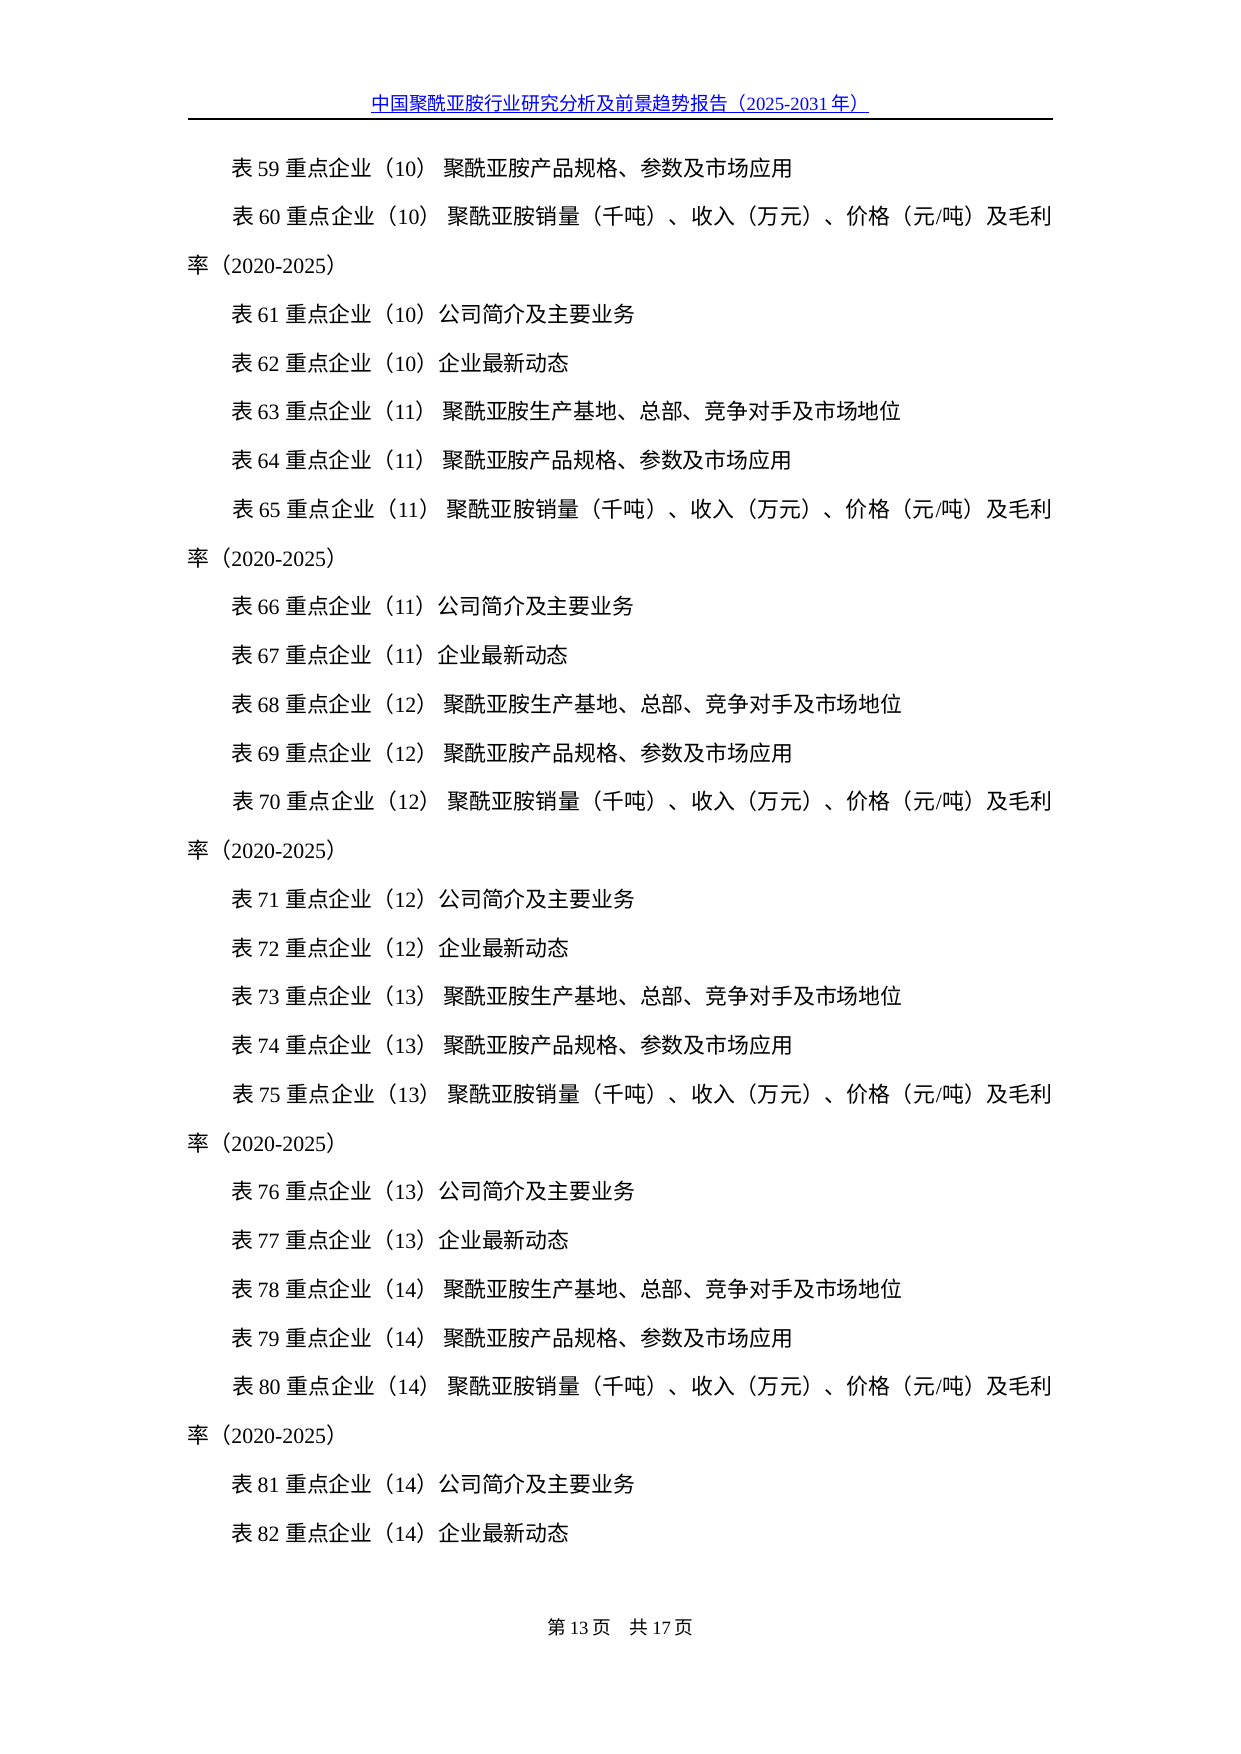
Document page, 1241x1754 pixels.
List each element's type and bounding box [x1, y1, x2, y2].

text [187, 150, 1053, 1548]
